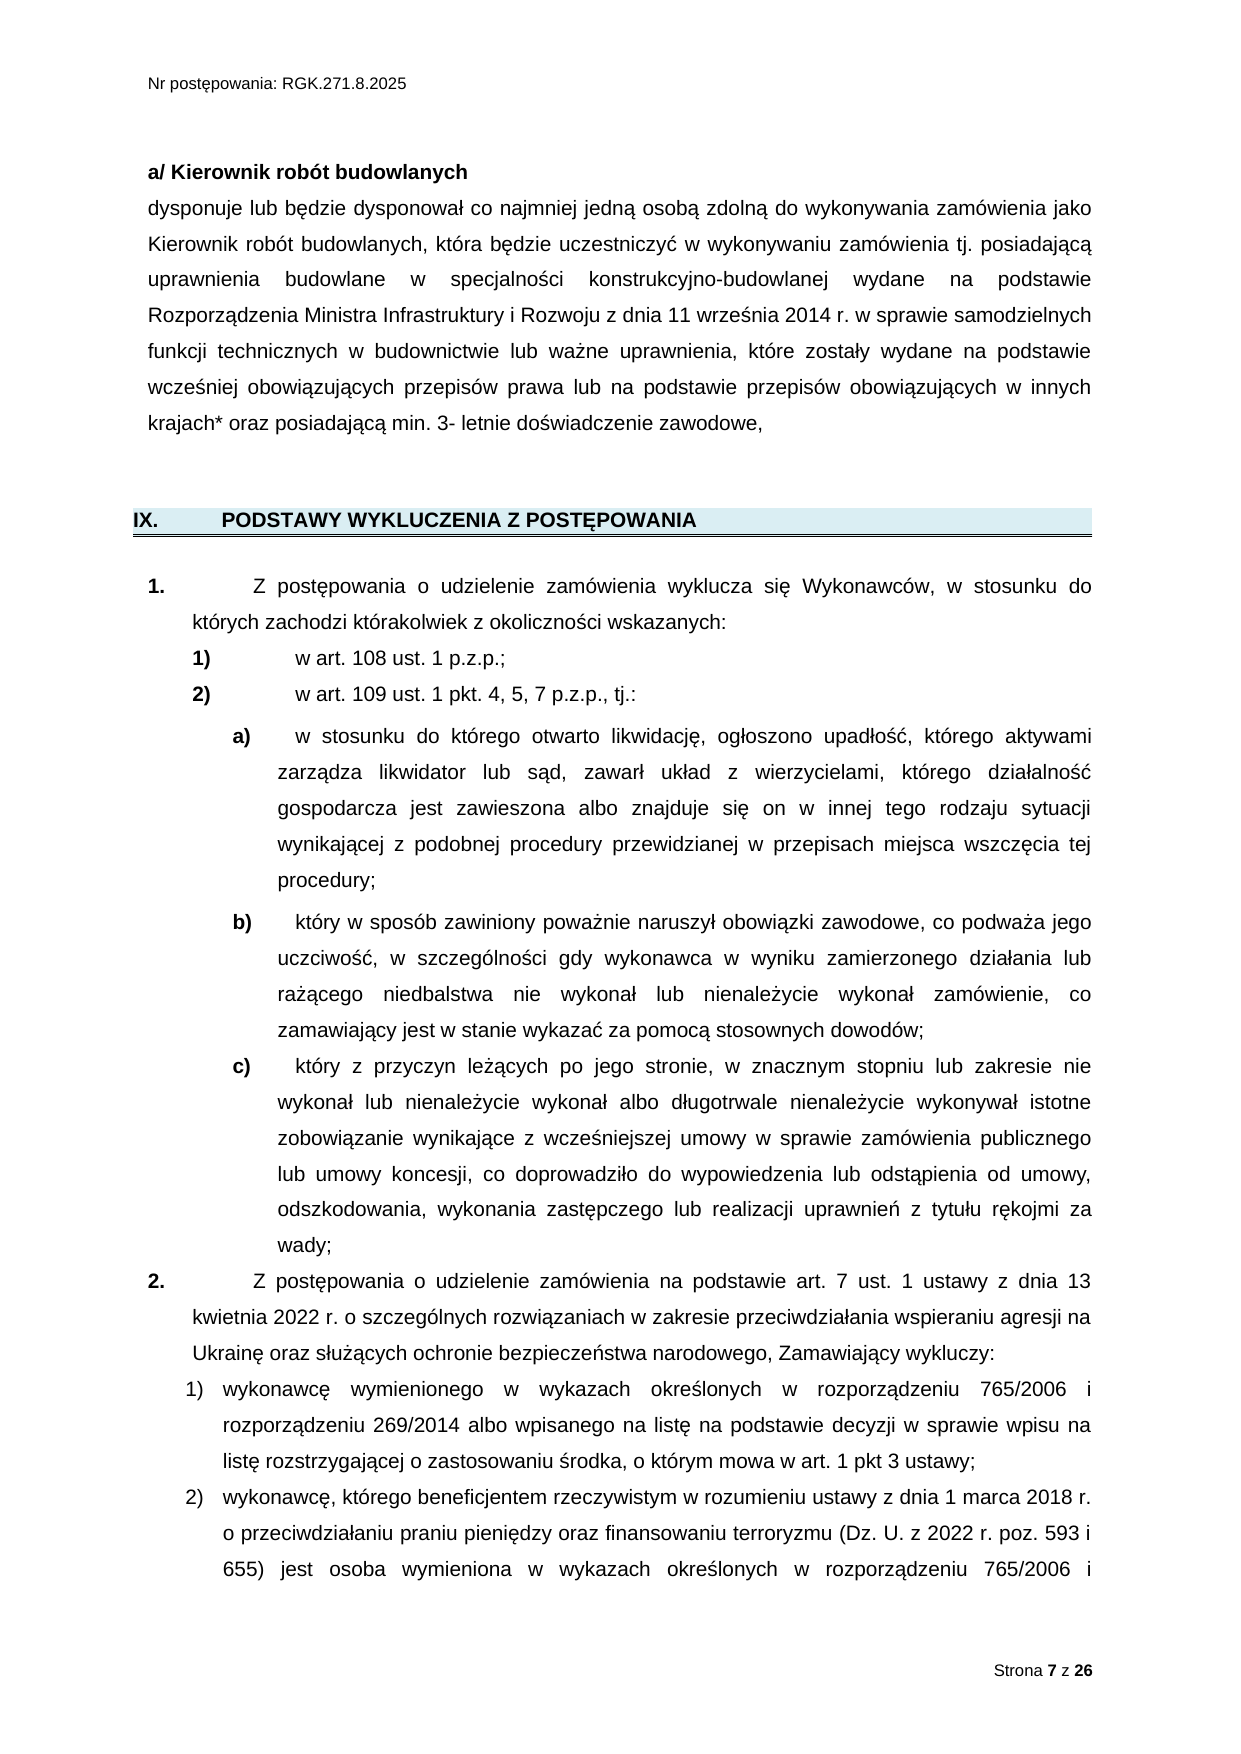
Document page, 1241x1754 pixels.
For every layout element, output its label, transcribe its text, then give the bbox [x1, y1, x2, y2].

list w stosunku do którego otwarto likwidację, ogłoszono upadłość, którego aktywami zarządza likwidator lub sąd, zawarł układ z wierzycielami, którego działalność gospodarcza jest zawieszona albo znajduje się on w innej tego rodzaju sytuacji wynikającej z podobnej procedury przewidzianej w przepisach miejsca wszczęcia tej procedury; [232, 724, 1092, 892]
list wykonawcę wymienionego w wykazach określonych w rozporządzeniu 765/2006 i rozporządzeniu 269/2014 albo wpisanego na listę na podstawie decyzji w sprawie wpisu na listę rozstrzygającej o zastosowaniu środka, o którym mowa w art. 1 pkt 3 ustawy; [185, 1377, 1092, 1473]
list Z postępowania o udzielenie zamówienia na podstawie art. 7 ust. 1 ustawy z dnia 13 kwietnia 2022 r. o szczególnych rozwiązaniach w zakresie przeciwdziałania wspieraniu agresji na Ukrainę oraz służących ochronie bezpieczeństwa narodowego, Zamawiający wykluczy: [148, 1269, 1092, 1365]
list Z postępowania o udzielenie zamówienia wyklucza się Wykonawców, w stosunku do których zachodzi którakolwiek z okoliczności wskazanych: [148, 574, 1092, 634]
list w art. 108 ust. 1 p.z.p.; [192, 646, 1092, 670]
list który w sposób zawiniony poważnie naruszył obowiązki zawodowe, co podważa jego uczciwość, w szczególności gdy wykonawca w wyniku zamierzonego działania lub rażącego niedbalstwa nie wykonał lub nienależycie wykonał zamówienie, co zamawiający jest w stanie wykazać za pomocą stosownych dowodów; [232, 910, 1092, 1042]
list w art. 109 ust. 1 pkt. 4, 5, 7 p.z.p., tj.: [192, 682, 1092, 706]
list który z przyczyn leżących po jego stronie, w znacznym stopniu lub zakresie nie wykonał lub nienależycie wykonał albo długotrwale nienależycie wykonywał istotne zobowiązanie wynikające z wcześniejszej umowy w sprawie zamówienia publicznego lub umowy koncesji, co doprowadziło do wypowiedzenia lub odstąpienia od umowy, odszkodowania, wykonania zastępczego lub realizacji uprawnień z tytułu rękojmi za wady; [232, 1053, 1092, 1257]
text a/ Kierownik robót budowlanych [148, 159, 1092, 183]
text dysponuje lub będzie dysponował co najmniej jedną osobą zdolną do wykonywania zamówienia jako Kierownik robót budowlanych, która będzie uczestniczyć w wykonywaniu zamówienia tj. posiadającą uprawnienia budowlane w specjalności konstrukcyjno-budowlanej wydane na podstawie Rozporządzenia Ministra Infrastruktury i Rozwoju z dnia 11 września 2014 r. w sprawie samodzielnych funkcji technicznych w budownictwie lub ważne uprawnienia, które zostały wydane na podstawie wcześniej obowiązujących przepisów prawa lub na podstawie przepisów obowiązujących w innych krajach* oraz posiadającą min. 3- letnie doświadczenie zawodowe, [148, 195, 1092, 435]
list PODSTAWY WYKLUCZENIA Z POSTĘPOWANIA [133, 508, 1092, 534]
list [185, 1485, 1092, 1581]
